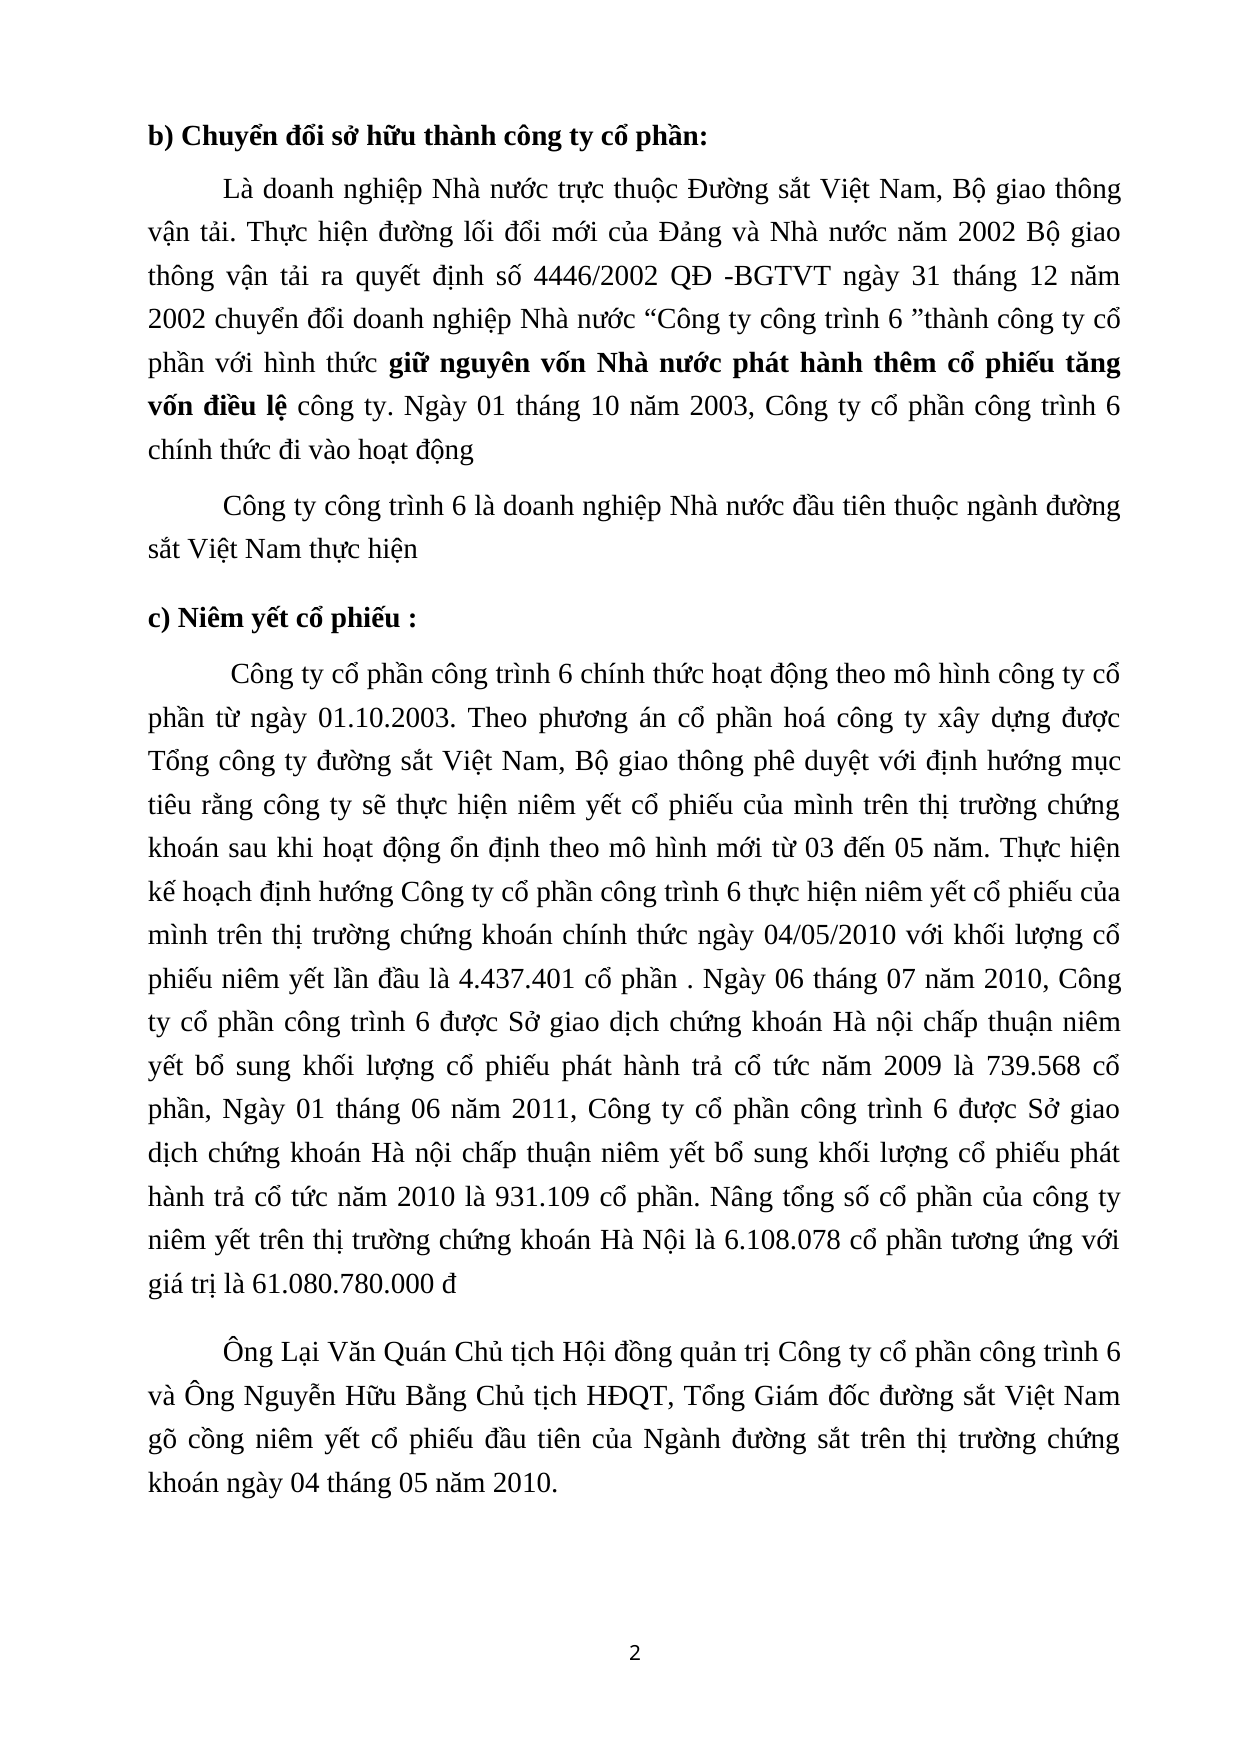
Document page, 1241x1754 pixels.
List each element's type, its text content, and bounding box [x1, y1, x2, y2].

text b) Chuyển đổi sở hữu thành công ty cổ phần: [148, 118, 1122, 152]
text Ông Lại Văn Quán Chủ tịch Hội đồng quản trị Công ty cổ phần công trình 6 và Ông Nguyễn Hữu Bằng Chủ tịch HĐQT, Tổng Giám đốc đường sắt Việt Nam gõ cồng niêm yết cổ phiếu đầu tiên của Ngành đường sắt trên thị trường chứng khoán ngày 04 tháng 05 năm 2010. [148, 1334, 1122, 1498]
text Là doanh nghiệp Nhà nước trực thuộc Đường sắt Việt Nam, Bộ giao thông vận tải. Thực hiện đường lối đổi mới của Đảng và Nhà nước năm 2002 Bộ giao thông vận tải ra quyết định số 4446/2002 QĐ -BGTVT ngày 31 tháng 12 năm 2002 chuyển đổi doanh nghiệp Nhà nước “Công ty công trình 6 ”thành công ty cổ phần với hình thức giữ nguyên vốn Nhà nước phát hành thêm cổ phiếu tăng vốn điều lệ công ty. Ngày 01 tháng 10 năm 2003, Công ty cổ phần công trình 6 chính thức đi vào hoạt động [148, 171, 1122, 466]
text Công ty cổ phần công trình 6 chính thức hoạt động theo mô hình công ty cổ phần từ ngày 01.10.2003. Theo phương án cổ phần hoá công ty xây dựng được Tổng công ty đường sắt Việt Nam, Bộ giao thông phê duyệt với định hướng mục tiêu rằng công ty sẽ thực hiện niêm yết cổ phiếu của mình trên thị trường chứng khoán sau khi hoạt động ổn định theo mô hình mới từ 03 đến 05 năm. Thực hiện kế hoạch định hướng Công ty cổ phần công trình 6 thực hiện niêm yết cổ phiếu của mình trên thị trường chứng khoán chính thức ngày 04/05/2010 với khối lượng cổ phiếu niêm yết lần đầu là 4.437.401 cổ phần . Ngày 06 tháng 07 năm 2010, Công ty cổ phần công trình 6 được Sở giao dịch chứng khoán Hà nội chấp thuận niêm yết bổ sung khối lượng cổ phiếu phát hành trả cổ tức năm 2009 là 739.568 cổ phần, Ngày 01 tháng 06 năm 2011, Công ty cổ phần công trình 6 được Sở giao dịch chứng khoán Hà nội chấp thuận niêm yết bổ sung khối lượng cổ phiếu phát hành trả cổ tức năm 2010 là 931.109 cổ phần. Nâng tổng số cổ phần của công ty niêm yết trên thị trường chứng khoán Hà Nội là 6.108.078 cổ phần tương ứng với giá trị là 61.080.780.000 đ [148, 656, 1122, 1299]
text c) Niêm yết cổ phiếu : [148, 600, 1122, 634]
text Công ty công trình 6 là doanh nghiệp Nhà nước đầu tiên thuộc ngành đường sắt Việt Nam thực hiện [148, 488, 1122, 565]
